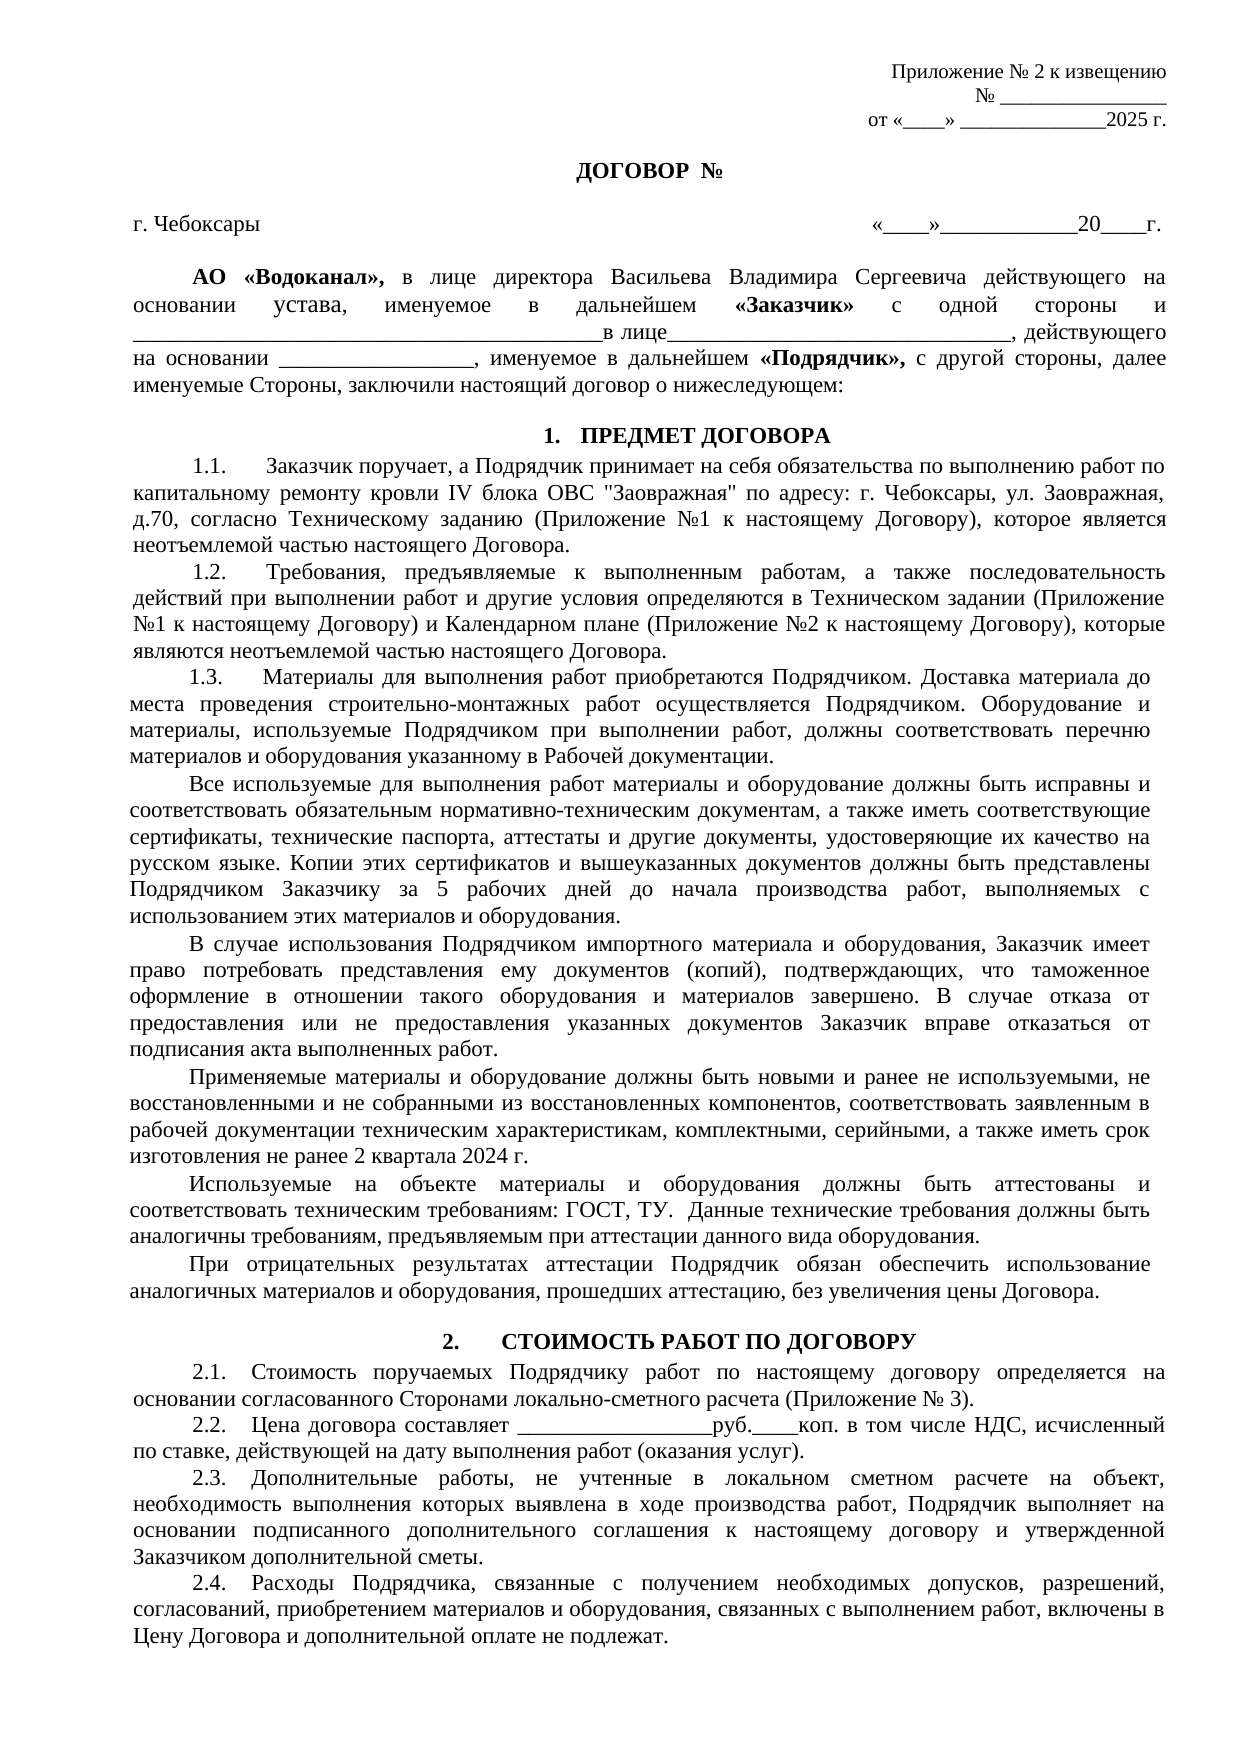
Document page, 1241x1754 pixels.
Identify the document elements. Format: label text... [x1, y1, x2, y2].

text АО «Водоканал», в лице директора Васильева Владимира Сергеевича действующего на основании устава, именуемое в дальнейшем «Заказчик» с одной стороны и _________________________________________в лице______________________________, действующего на основании _________________, именуемое в дальнейшем «Подрядчик», с другой стороны, далее именуемые Стороны, заключили настоящий договор о нижеследующем: [133, 263, 1167, 397]
list ПРЕДМЕТ ДОГОВОРА [207, 422, 1167, 448]
table_header Материалы для выполнения работ приобретаются Подрядчиком. Доставка материала до места проведения строительно-монтажных работ осуществляется Подрядчиком. Оборудование и материалы, используемые Подрядчиком при выполнении работ, должны соответствовать перечню материалов и оборудования указанному в Рабочей документации. Все используемые для выполнения работ материалы и оборудование должны быть исправны и соответствовать обязательным нормативно-техническим документам, а также иметь соответствующие сертификаты, технические паспорта, аттестаты и другие документы, удостоверяющие их качество на русском языке. Копии этих сертификатов и вышеуказанных документов должны быть представлены Подрядчиком Заказчику за 5 рабочих дней до начала производства работ, выполняемых с использованием этих материалов и оборудования. В случае использования Подрядчиком импортного материала и оборудования, Заказчик имеет право потребовать представления ему документов (копий), подтверждающих, что таможенное оформление в отношении такого оборудования и материалов завершено. В случае отказа от предоставления или не предоставления указанных документов Заказчик вправе отказаться от подписания акта выполненных работ. Применяемые материалы и оборудование должны быть новыми и ранее не используемыми, не восстановленными и не собранными из восстановленных компонентов, соответствовать заявленным в рабочей документации техническим характеристикам, комплектными, серийными, а также иметь срок изготовления не ранее 2 квартала 2024 г. Используемые на объекте материалы и оборудования должны быть аттестованы и соответствовать техническим требованиям: ГОСТ, ТУ. Данные технические требования должны быть аналогичны требованиям, предъявляемым при аттестации данного вида оборудования. При отрицательных результатах аттестации Подрядчик обязан обеспечить использование аналогичных материалов и оборудования, прошедших аттестацию, без увеличения цены Договора. [118, 663, 1167, 1303]
title ДОГОВОР № [133, 158, 1167, 184]
list Цена договора составляет _________________руб.____коп. в том числе НДС, исчисленный по ставке, действующей на дату выполнения работ (оказания услуг). [133, 1411, 1167, 1464]
list Дополнительные работы, не учтенные в локальном сметном расчете на объект, необходимость выполнения которых выявлена в ходе производства работ, Подрядчик выполняет на основании подписанного дополнительного соглашения к настоящему договору и утвержденной Заказчиком дополнительной сметы. [133, 1464, 1167, 1569]
text Приложение № 2 к извещению [170, 59, 1167, 83]
text от «____» ______________2025 г. [170, 107, 1167, 131]
text № ________________ [170, 83, 1167, 107]
list Расходы Подрядчика, связанные с получением необходимых допусков, разрешений, согласований, приобретением материалов и оборудования, связанных с выполнением работ, включены в Цену Договора и дополнительной оплате не подлежат. [133, 1569, 1167, 1648]
list Заказчик поручает, а Подрядчик принимает на себя обязательства по выполнению работ по капитальному ремонту кровли IV блока ОВС "Заовражная" по адресу: г. Чебоксары, ул. Заовражная, д.70, согласно Техническому заданию (Приложение №1 к настоящему Договору), которое является неотъемлемой частью настоящего Договора. [133, 452, 1167, 558]
list Требования, предъявляемые к выполненным работам, а также последовательность действий при выполнении работ и другие условия определяются в Техническом задании (Приложение №1 к настоящему Договору) и Календарном плане (Приложение №2 к настоящему Договору), которые являются неотъемлемой частью настоящего Договора. [133, 558, 1167, 663]
list Стоимость поручаемых Подрядчику работ по настоящему договору определяется на основании согласованного Сторонами локально-сметного расчета (Приложение № 3). [133, 1358, 1167, 1411]
title г. Чебоксары «____»____________20____г. [133, 210, 1167, 237]
list СТОИМОСТЬ РАБОТ ПО ДОГОВОРУ [133, 1328, 1167, 1354]
